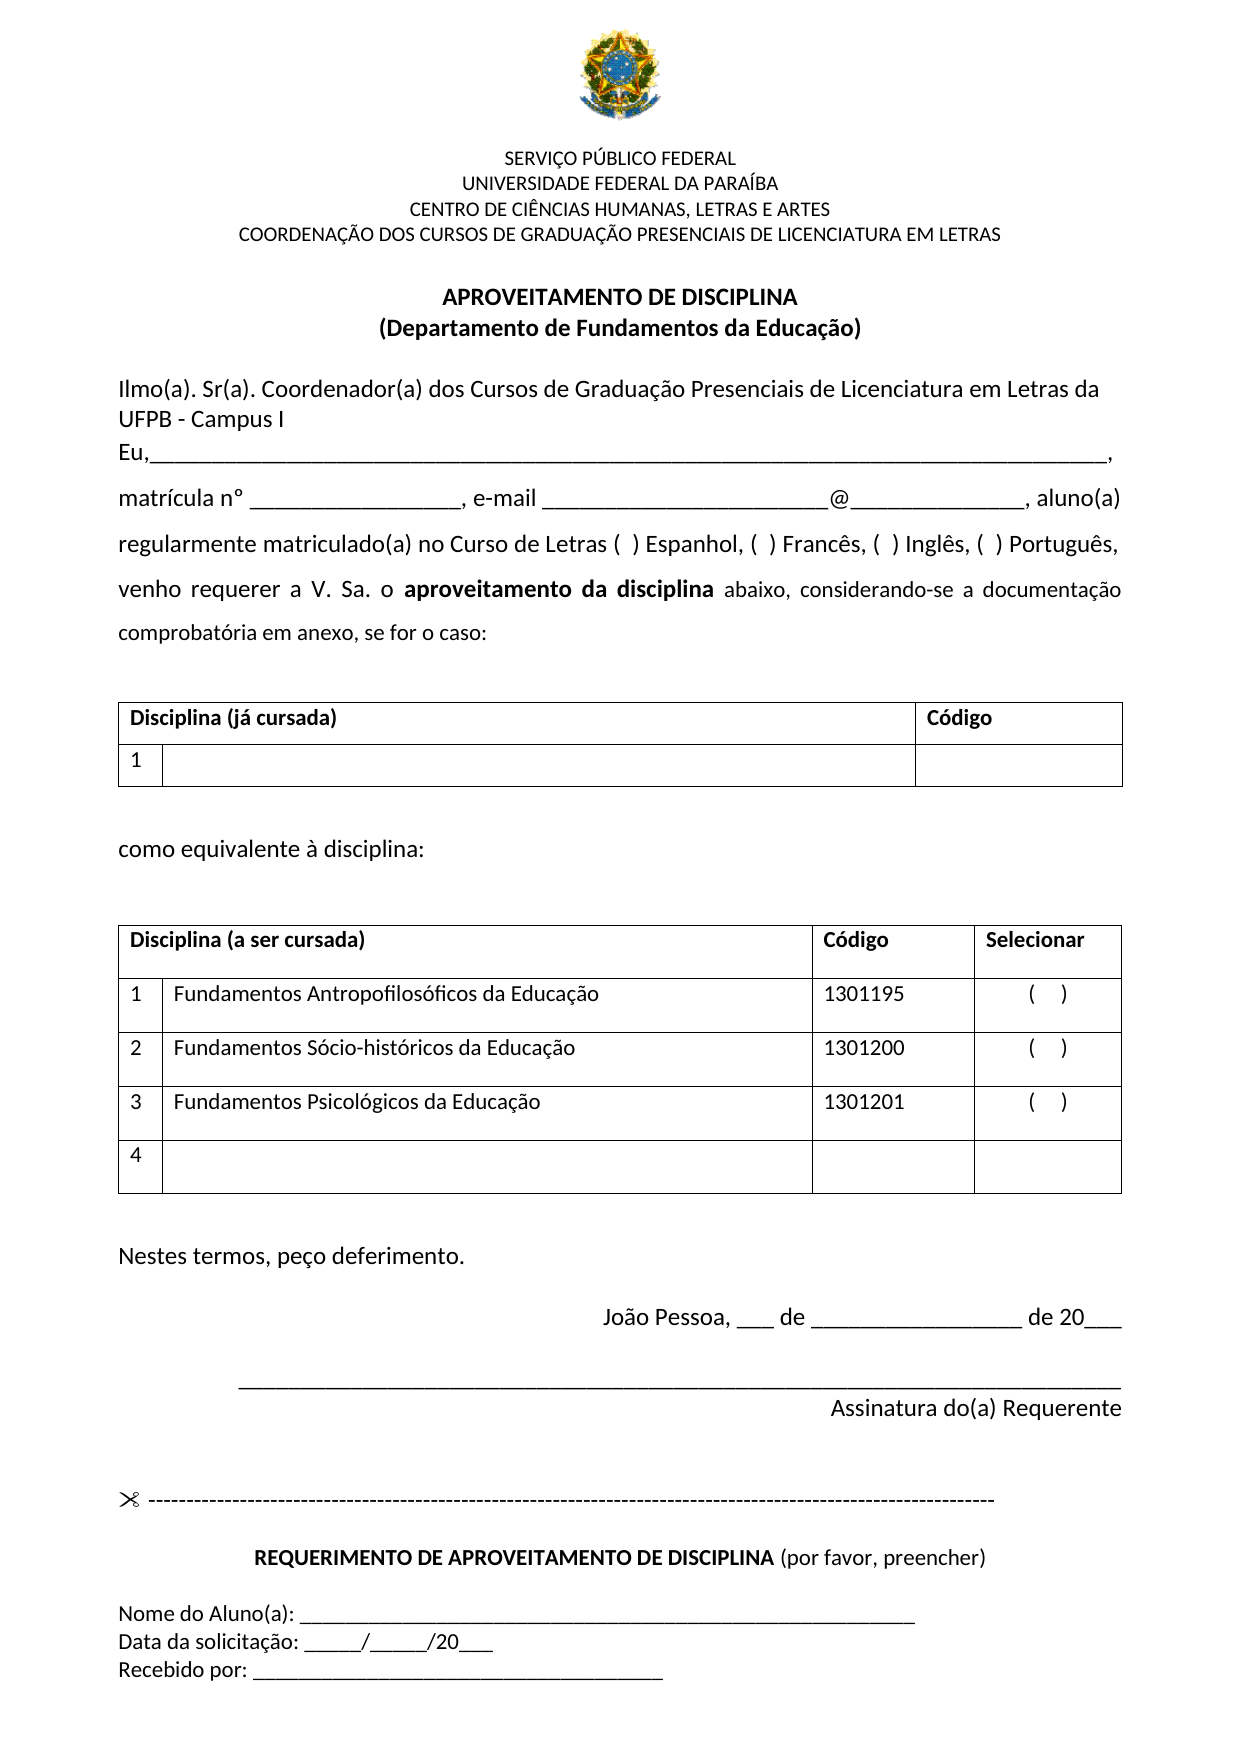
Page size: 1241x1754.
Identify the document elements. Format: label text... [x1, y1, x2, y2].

table_cell [916, 745, 1122, 786]
table_cell 1301201 [813, 1087, 974, 1139]
table_cell [813, 1141, 974, 1193]
text (Departamento de Fundamentos da Educação) [118, 312, 1122, 342]
table_cell [975, 1141, 1121, 1193]
text Ilmo(a). Sr(a). Coordenador(a) dos Cursos de Graduação Presenciais de Licenciatura em Letras da UFPB - Campus I [118, 373, 1122, 434]
table_cell Fundamentos Psicológicos da Educação [163, 1087, 812, 1139]
text REQUERIMENTO DE APROVEITAMENTO DE DISCIPLINA (por favor, preencher) [118, 1543, 1122, 1571]
text Nestes termos, peço deferimento. [118, 1240, 1122, 1271]
text Assinatura do(a) Requerente [118, 1393, 1122, 1423]
text João Pessoa, ___ de _________________ de 20___ [118, 1301, 1122, 1332]
table_header Disciplina (já cursada) [119, 703, 915, 744]
table_cell 1301195 [813, 979, 974, 1032]
table_cell 1301200 [813, 1033, 974, 1086]
table_cell ( ) [975, 979, 1121, 1032]
text Data da solicitação: _____/_____/20___ [118, 1627, 1122, 1655]
text --------------------------------------------------------------------------------------------------------------- [118, 1484, 1122, 1515]
table_header Disciplina (a ser cursada) [119, 926, 812, 978]
text como equivalente à disciplina: [118, 833, 1122, 863]
table_header Selecionar [975, 926, 1121, 978]
picture [579, 29, 661, 121]
table_cell 2 [119, 1033, 162, 1086]
text COORDENAÇÃO DOS CURSOS DE GRADUAÇÃO PRESENCIAIS DE LICENCIATURA EM LETRAS [118, 221, 1122, 247]
text UNIVERSIDADE FEDERAL DA PARAÍBA [118, 171, 1122, 196]
text _______________________________________________________________________ [118, 1362, 1122, 1393]
table_cell 1 [119, 979, 162, 1032]
table_cell Fundamentos Sócio-históricos da Educação [163, 1033, 812, 1086]
table_cell ( ) [975, 1033, 1121, 1086]
table_cell [163, 745, 915, 786]
text APROVEITAMENTO DE DISCIPLINA [118, 281, 1122, 312]
table_cell ( ) [975, 1087, 1121, 1139]
table_cell 3 [119, 1087, 162, 1139]
subtitle SERVIÇO PÚBLICO FEDERAL [118, 145, 1122, 171]
text Nome do Aluno(a): ______________________________________________________ [118, 1599, 1122, 1627]
table_header Código [813, 926, 974, 978]
text Eu,_____________________________________________________________________________, matrícula nº _________________, e-mail _______________________@______________, aluno(a) regularmente matriculado(a) no Curso de Letras ( ) Espanhol, ( ) Francês, ( ) Inglês, ( ) Português, venho requerer a V. Sa. o aproveitamento da disciplina abaixo, considerando-se a documentação comprobatória em anexo, se for o caso: [118, 436, 1122, 646]
table_cell 1 [119, 745, 162, 786]
text Recebido por: ____________________________________ [118, 1655, 1122, 1683]
text CENTRO DE CIÊNCIAS HUMANAS, LETRAS E ARTES [118, 196, 1122, 221]
table_cell 4 [119, 1141, 162, 1193]
table_header Código [916, 703, 1122, 744]
table_cell Fundamentos Antropofilosóficos da Educação [163, 979, 812, 1032]
table_cell [163, 1141, 812, 1193]
